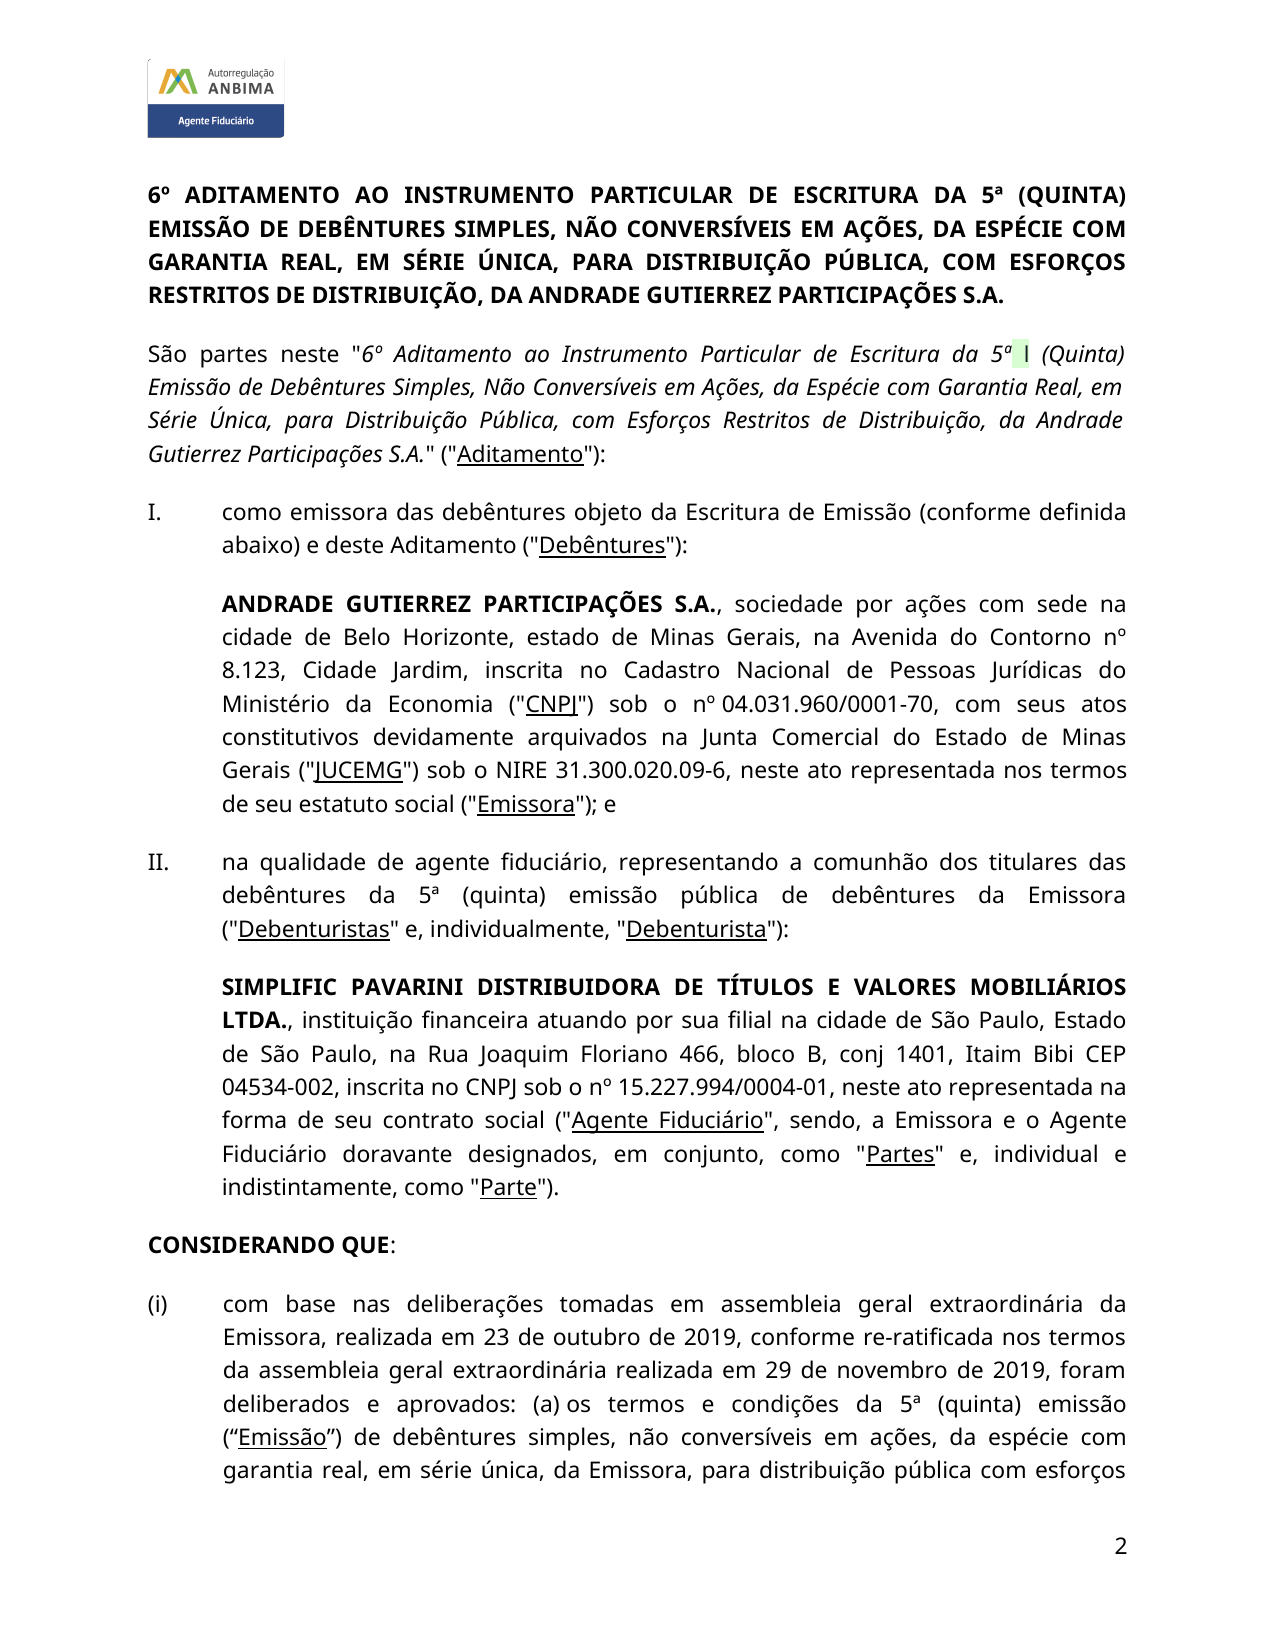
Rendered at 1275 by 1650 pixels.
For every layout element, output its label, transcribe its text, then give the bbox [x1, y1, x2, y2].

picture [147, 59, 285, 138]
text SIMPLIFIC PAVARINI DISTRIBUIDORA DE TÍTULOS E VALORES MOBILIÁRIOS LTDA., instituição financeira atuando por sua filial na cidade de São Paulo, Estado de São Paulo, na Rua Joaquim Floriano 466, bloco B, conj 1401, Itaim Bibi CEP 04534-002, inscrita no CNPJ sob o nº 15.227.994/0004-01, neste ato representada na forma de seu contrato social ("Agente Fiduciário", sendo, a Emissora e o Agente Fiduciário doravante designados, em conjunto, como "Partes" e, individual e indistintamente, como "Parte"). [222, 969, 1127, 1202]
text CONSIDERANDO QUE: [148, 1227, 1127, 1261]
text São partes neste "6º Aditamento ao Instrumento Particular de Escritura da 5ª l (Quinta) Emissão de Debêntures Simples, Não Conversíveis em Ações, da Espécie com Garantia Real, em Série Única, para Distribuição Pública, com Esforços Restritos de Distribuição, da Andrade Gutierrez Participações S.A." ("Aditamento"): [148, 336, 1127, 469]
list como emissora das debêntures objeto da Escritura de Emissão (conforme definida abaixo) e deste Aditamento ("Debêntures"): [148, 494, 1127, 561]
list na qualidade de agente fiduciário, representando a comunhão dos titulares das debêntures da 5ª (quinta) emissão pública de debêntures da Emissora ("Debenturistas" e, individualmente, "Debenturista"): [148, 844, 1127, 944]
text ANDRADE GUTIERREZ PARTICIPAÇÕES S.A., sociedade por ações com sede na cidade de Belo Horizonte, estado de Minas Gerais, na Avenida do Contorno nº 8.123, Cidade Jardim, inscrita no Cadastro Nacional de Pessoas Jurídicas do Ministério da Economia ("CNPJ") sob o nº 04.031.960/0001-70, com seus atos constitutivos devidamente arquivados na Junta Comercial do Estado de Minas Gerais ("JUCEMG") sob o NIRE 31.300.020.09-6, neste ato representada nos termos de seu estatuto social ("Emissora"); e [222, 586, 1127, 819]
subtitle 6º ADITAMENTO AO INSTRUMENTO PARTICULAR DE ESCRITURA DA 5ª (QUINTA) EMISSÃO DE DEBÊNTURES SIMPLES, NÃO CONVERSÍVEIS EM AÇÕES, DA ESPÉCIE COM GARANTIA REAL, EM SÉRIE ÚNICA, PARA DISTRIBUIÇÃO PÚBLICA, COM ESFORÇOS RESTRITOS DE DISTRIBUIÇÃO, DA ANDRADE GUTIERREZ PARTICIPAÇÕES S.A. [148, 177, 1127, 311]
